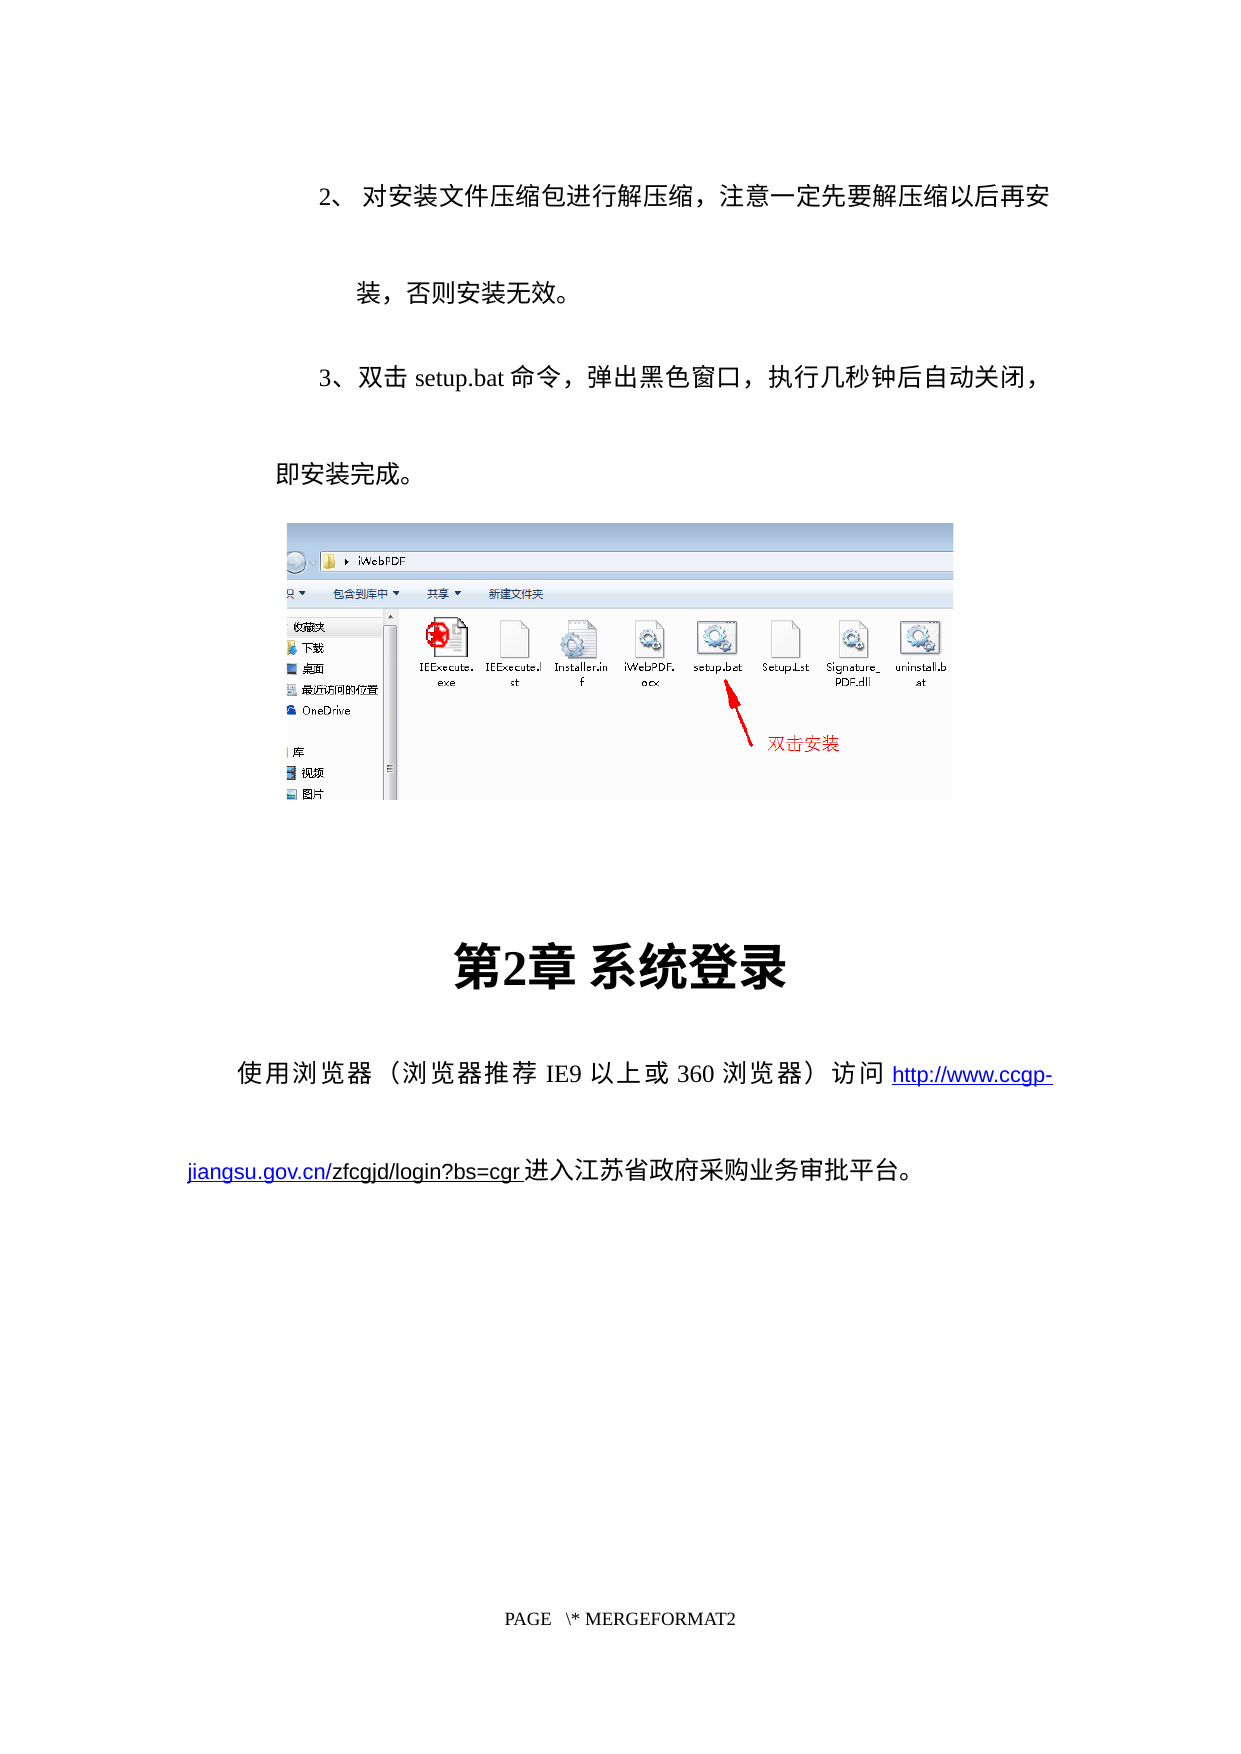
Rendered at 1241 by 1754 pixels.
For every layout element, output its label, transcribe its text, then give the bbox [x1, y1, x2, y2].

list 对安装文件压缩包进行解压缩，注意一定先要解压缩以后再安装，否则安装无效。 [319, 162, 1053, 324]
subtitle 系统登录 [187, 914, 1053, 1012]
text 3、双击setup.bat命令，弹出黑色窗口，执行几秒钟后自动关闭，即安装完成。 [275, 343, 1053, 505]
picture [286, 523, 954, 800]
text 使用浏览器（浏览器推荐IE9以上或360浏览器）访问http://www.ccgp-jiangsu.gov.cn/zfcgjd/login?bs=cgr进入江苏省政府采购业务审批平台。 [187, 1039, 1053, 1201]
